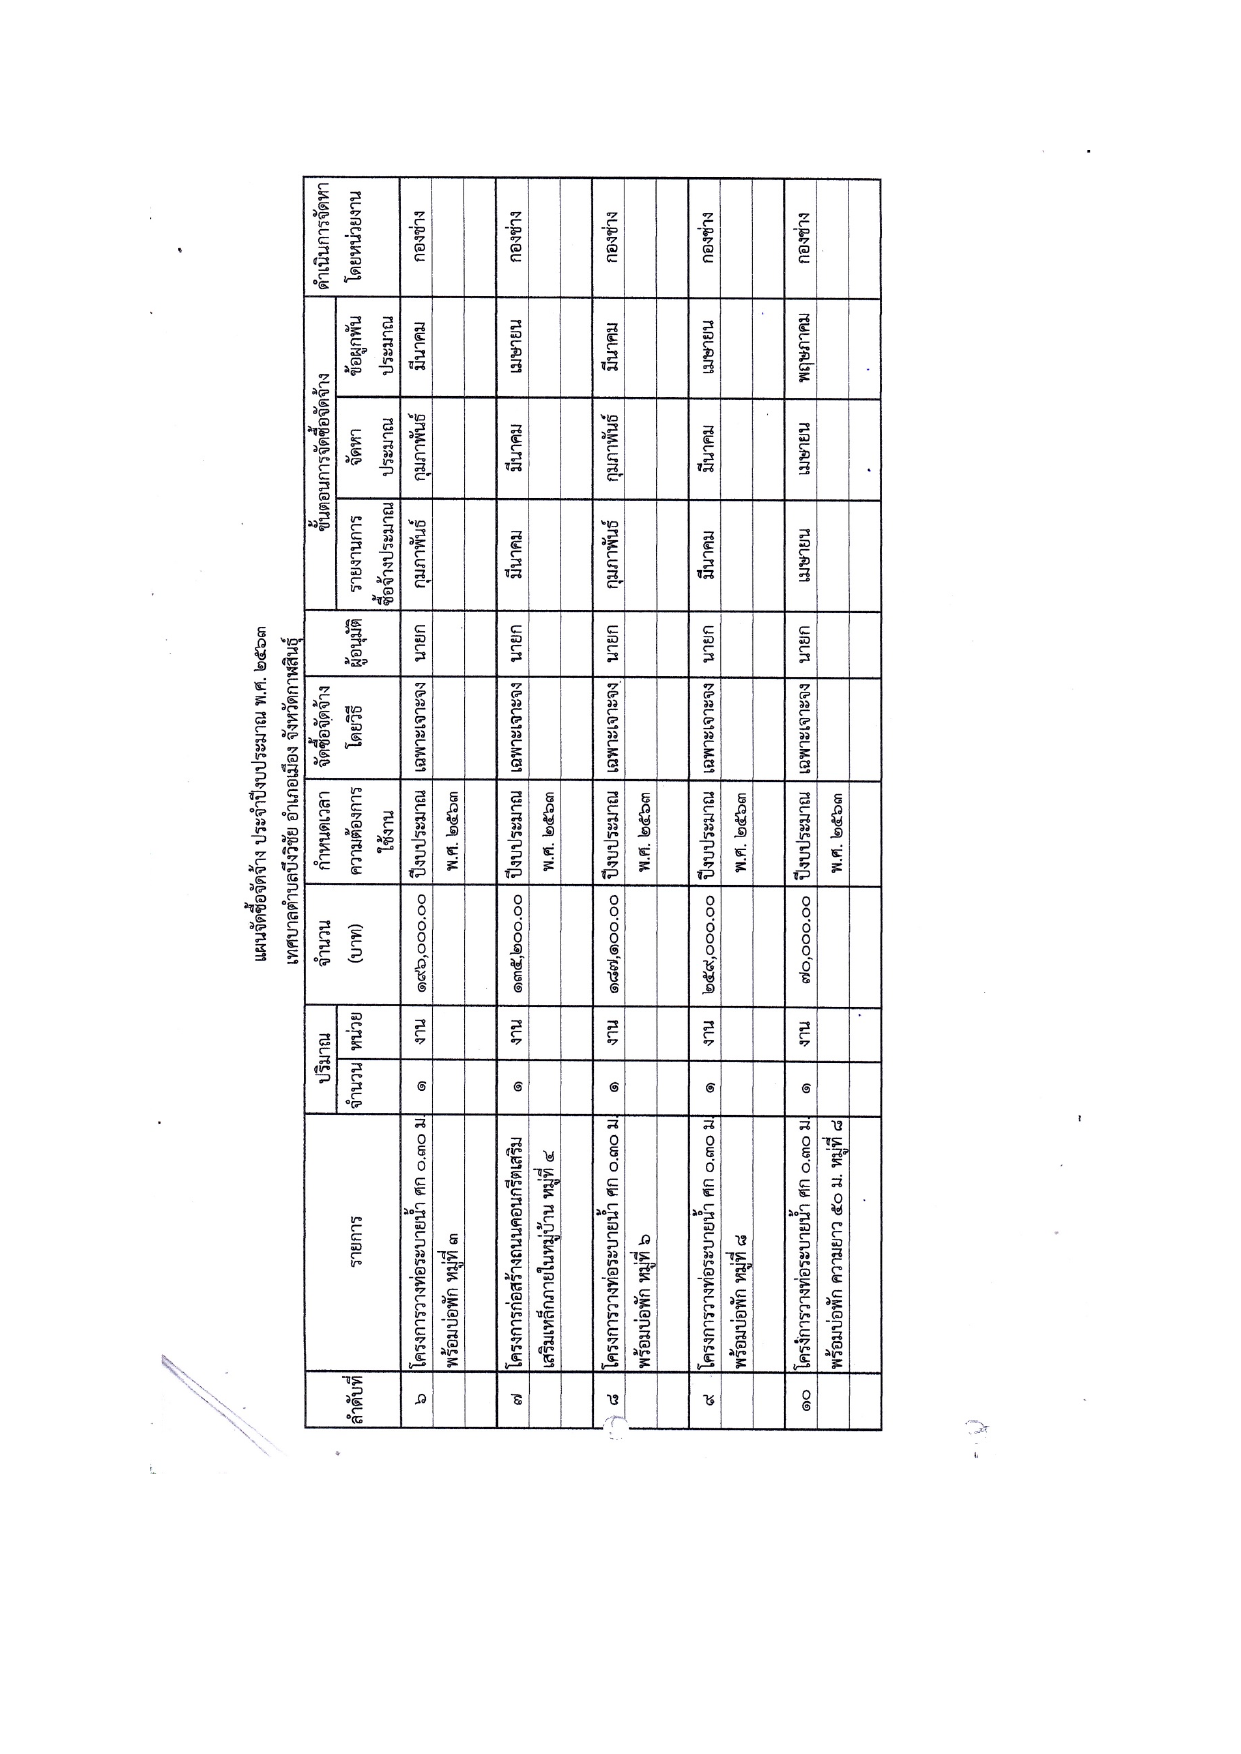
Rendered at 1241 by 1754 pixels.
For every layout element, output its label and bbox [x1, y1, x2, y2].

picture [150, 150, 1091, 1474]
